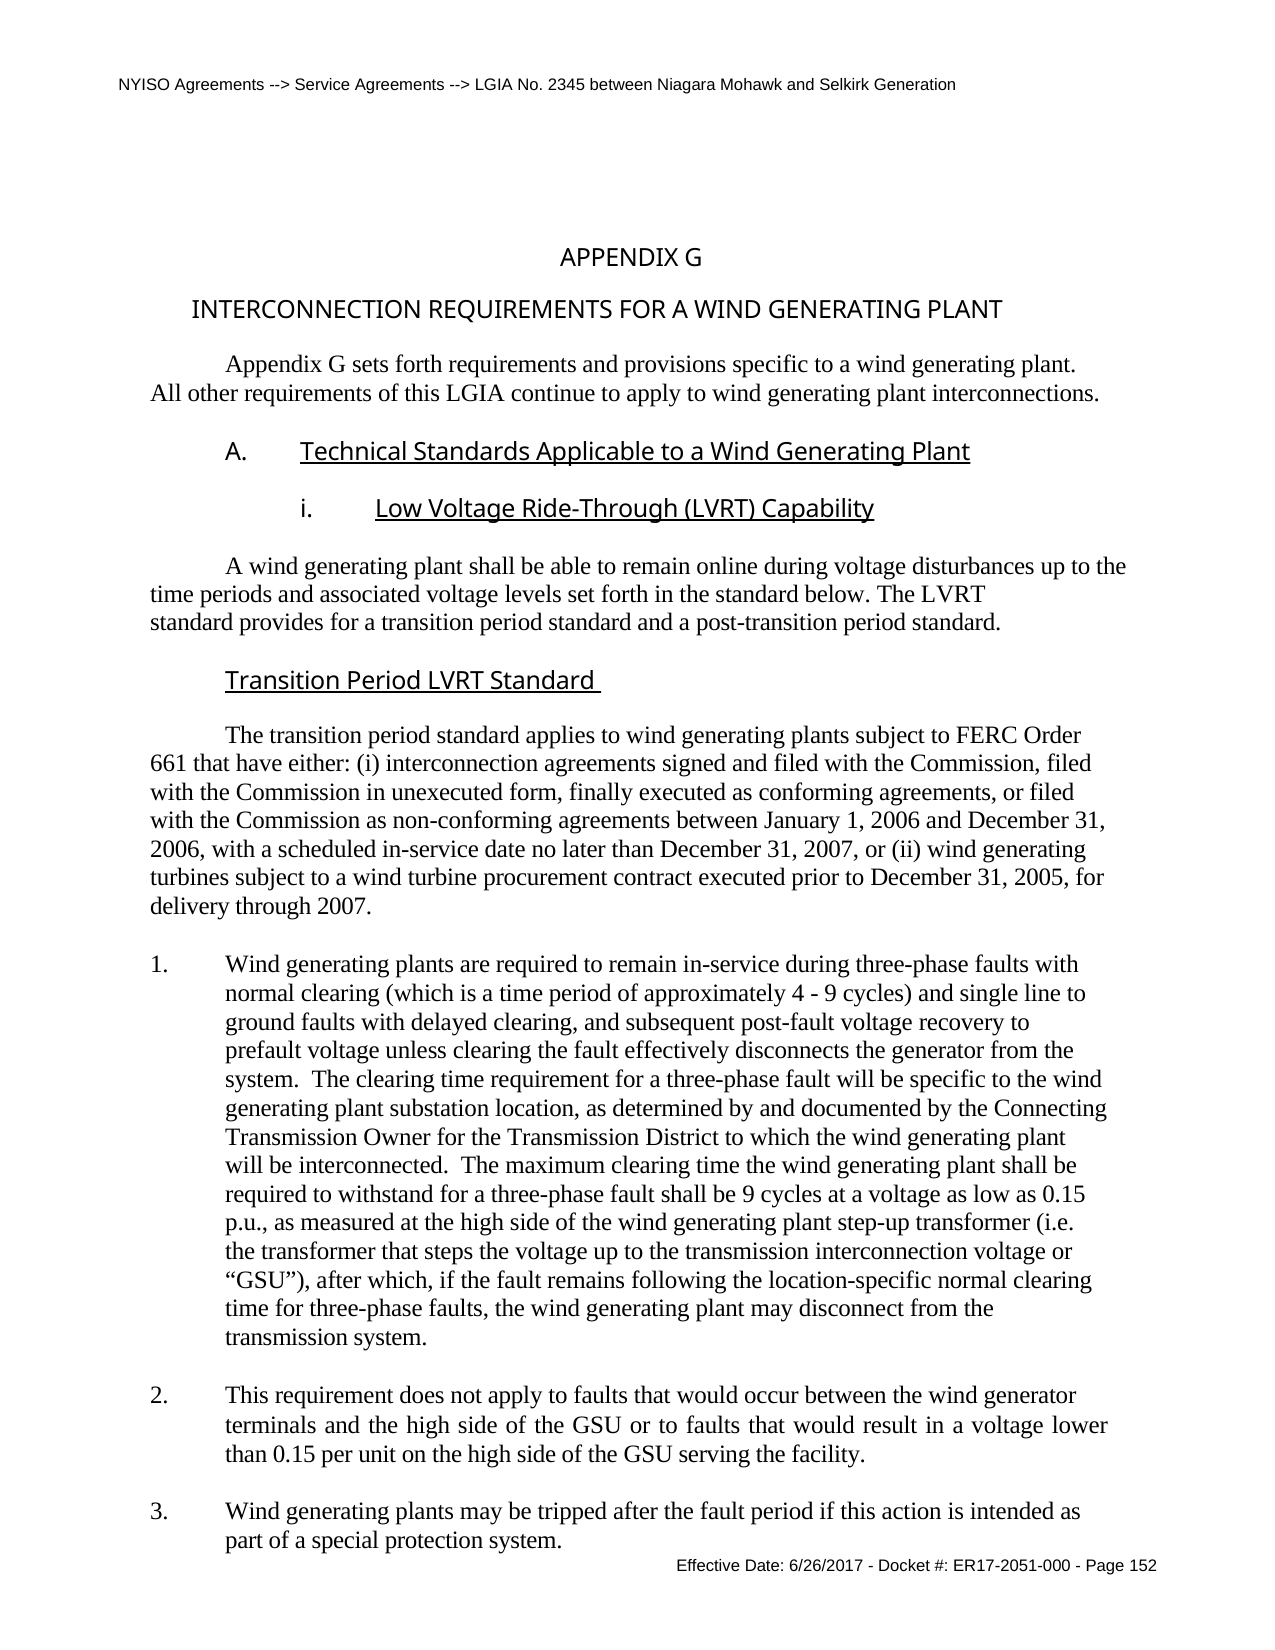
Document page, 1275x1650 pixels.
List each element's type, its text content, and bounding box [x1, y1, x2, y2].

text 3. Wind generating plants may be tripped after the fault period if this action is intended as [150, 1497, 1275, 1525]
text INTERCONNECTION REQUIREMENTS FOR A WIND GENERATING PLANT [191, 295, 1275, 324]
text The transition period standard applies to wind generating plants subject to FERC Order 661 that have either: (i) interconnection agreements signed and filed with the Commission, filed with the Commission in unexecuted form, finally executed as conforming agreements, or filed with the Commission as non-conforming agreements between January 1, 2006 and December 31, 2006, with a scheduled in-service date no later than December 31, 2007, or (ii) wind generating turbines subject to a wind turbine procurement contract executed prior to December 31, 2005, for delivery through 2007. [150, 721, 1143, 920]
text 1. Wind generating plants are required to remain in-service during three-phase faults with [150, 949, 1275, 978]
text All other requirements of this LGIA continue to apply to wind generating plant interconnections. [150, 379, 1275, 407]
text A wind generating plant shall be able to remain online during voltage disturbances up to the time periods and associated voltage levels set forth in the standard below. The LVRT standard provides for a transition period standard and a post-transition period standard. [150, 552, 1128, 636]
text Transition Period LVRT Standard [225, 666, 1275, 695]
text 2. This requirement does not apply to faults that would occur between the wind generator [150, 1381, 1275, 1409]
text APPENDIX G [560, 243, 1275, 272]
text terminals and the high side of the GSU or to faults that would result in a voltage lower than 0.15 per unit on the high side of the GSU serving the facility. [225, 1410, 1109, 1468]
text normal clearing (which is a time period of approximately 4 - 9 cycles) and single line to ground faults with delayed clearing, and subsequent post-fault voltage recovery to prefault voltage unless clearing the fault effectively disconnects the generator from the system. The clearing time requirement for a three-phase fault will be specific to the wind generating plant substation location, as determined by and documented by the Connecting Transmission Owner for the Transmission District to which the wind generating plant will be interconnected. The maximum clearing time the wind generating plant shall be required to withstand for a three-phase fault shall be 9 cycles at a voltage as low as 0.15 p.u., as measured at the high side of the wind generating plant step-up transformer (i.e. the transformer that steps the voltage up to the transmission interconnection voltage or “GSU”), after which, if the fault remains following the location-specific normal clearing time for three-phase faults, the wind generating plant may disconnect from the transmission system. [225, 979, 1145, 1351]
text i. Low Voltage Ride-Through (LVRT) Capability [225, 494, 1275, 523]
text part of a special protection system. [150, 1525, 1275, 1554]
text Appendix G sets forth requirements and provisions specific to a wind generating plant. [225, 349, 1275, 378]
text A. Technical Standards Applicable to a Wind Generating Plant [225, 437, 1275, 466]
